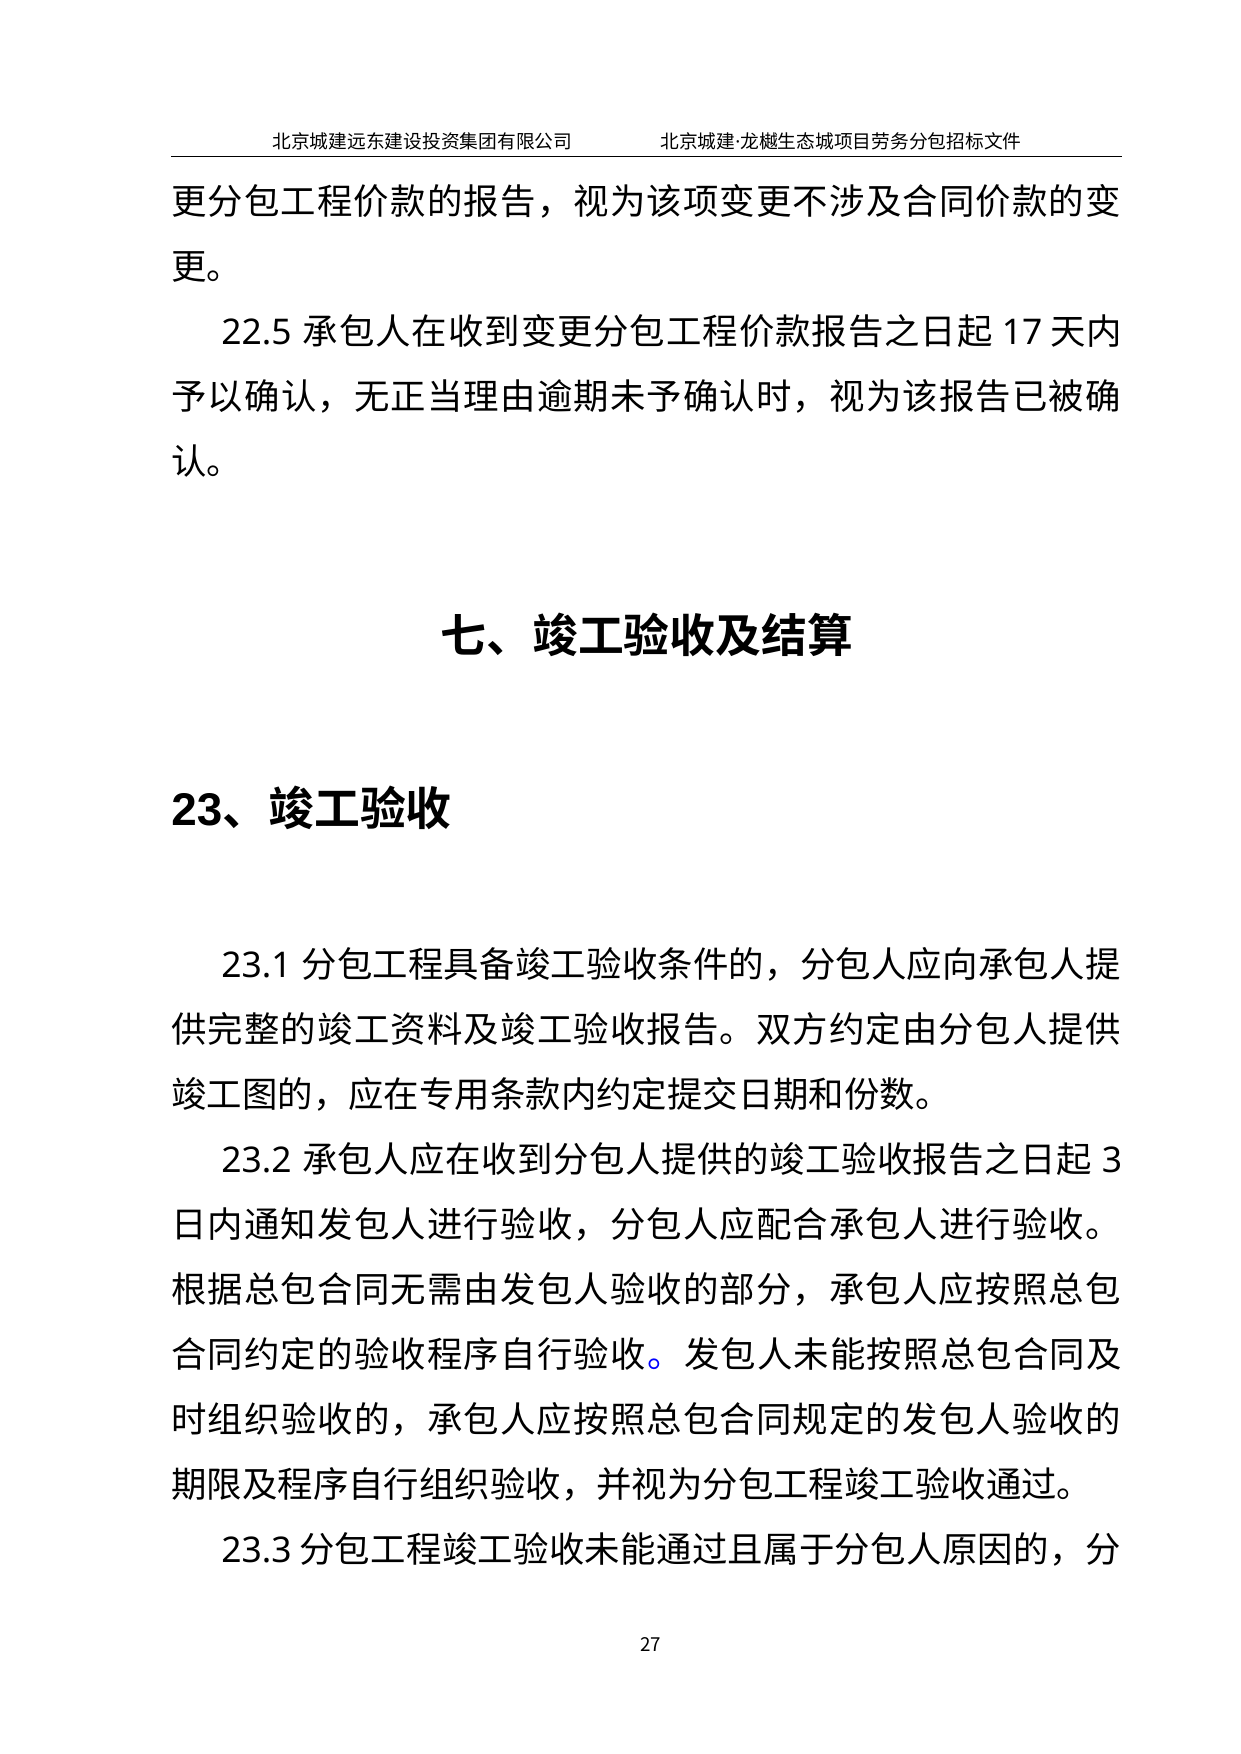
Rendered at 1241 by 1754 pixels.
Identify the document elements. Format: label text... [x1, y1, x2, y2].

subtitle 23、竣工验收 [171, 757, 1122, 854]
subtitle 七、竣工验收及结算 [171, 584, 1122, 681]
text 22.5 承包人在收到变更分包工程价款报告之日起17天内予以确认，无正当理由逾期未予确认时，视为该报告已被确认。 [171, 297, 1122, 492]
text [171, 167, 1122, 297]
text 23.1 分包工程具备竣工验收条件的，分包人应向承包人提供完整的竣工资料及竣工验收报告。双方约定由分包人提供竣工图的，应在专用条款内约定提交日期和份数。 [171, 930, 1122, 1125]
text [171, 1515, 1122, 1580]
text 23.2 承包人应在收到分包人提供的竣工验收报告之日起3日内通知发包人进行验收，分包人应配合承包人进行验收。根据总包合同无需由发包人验收的部分，承包人应按照总包合同约定的验收程序自行验收。发包人未能按照总包合同及时组织验收的，承包人应按照总包合同规定的发包人验收的期限及程序自行组织验收，并视为分包工程竣工验收通过。 [171, 1125, 1122, 1515]
